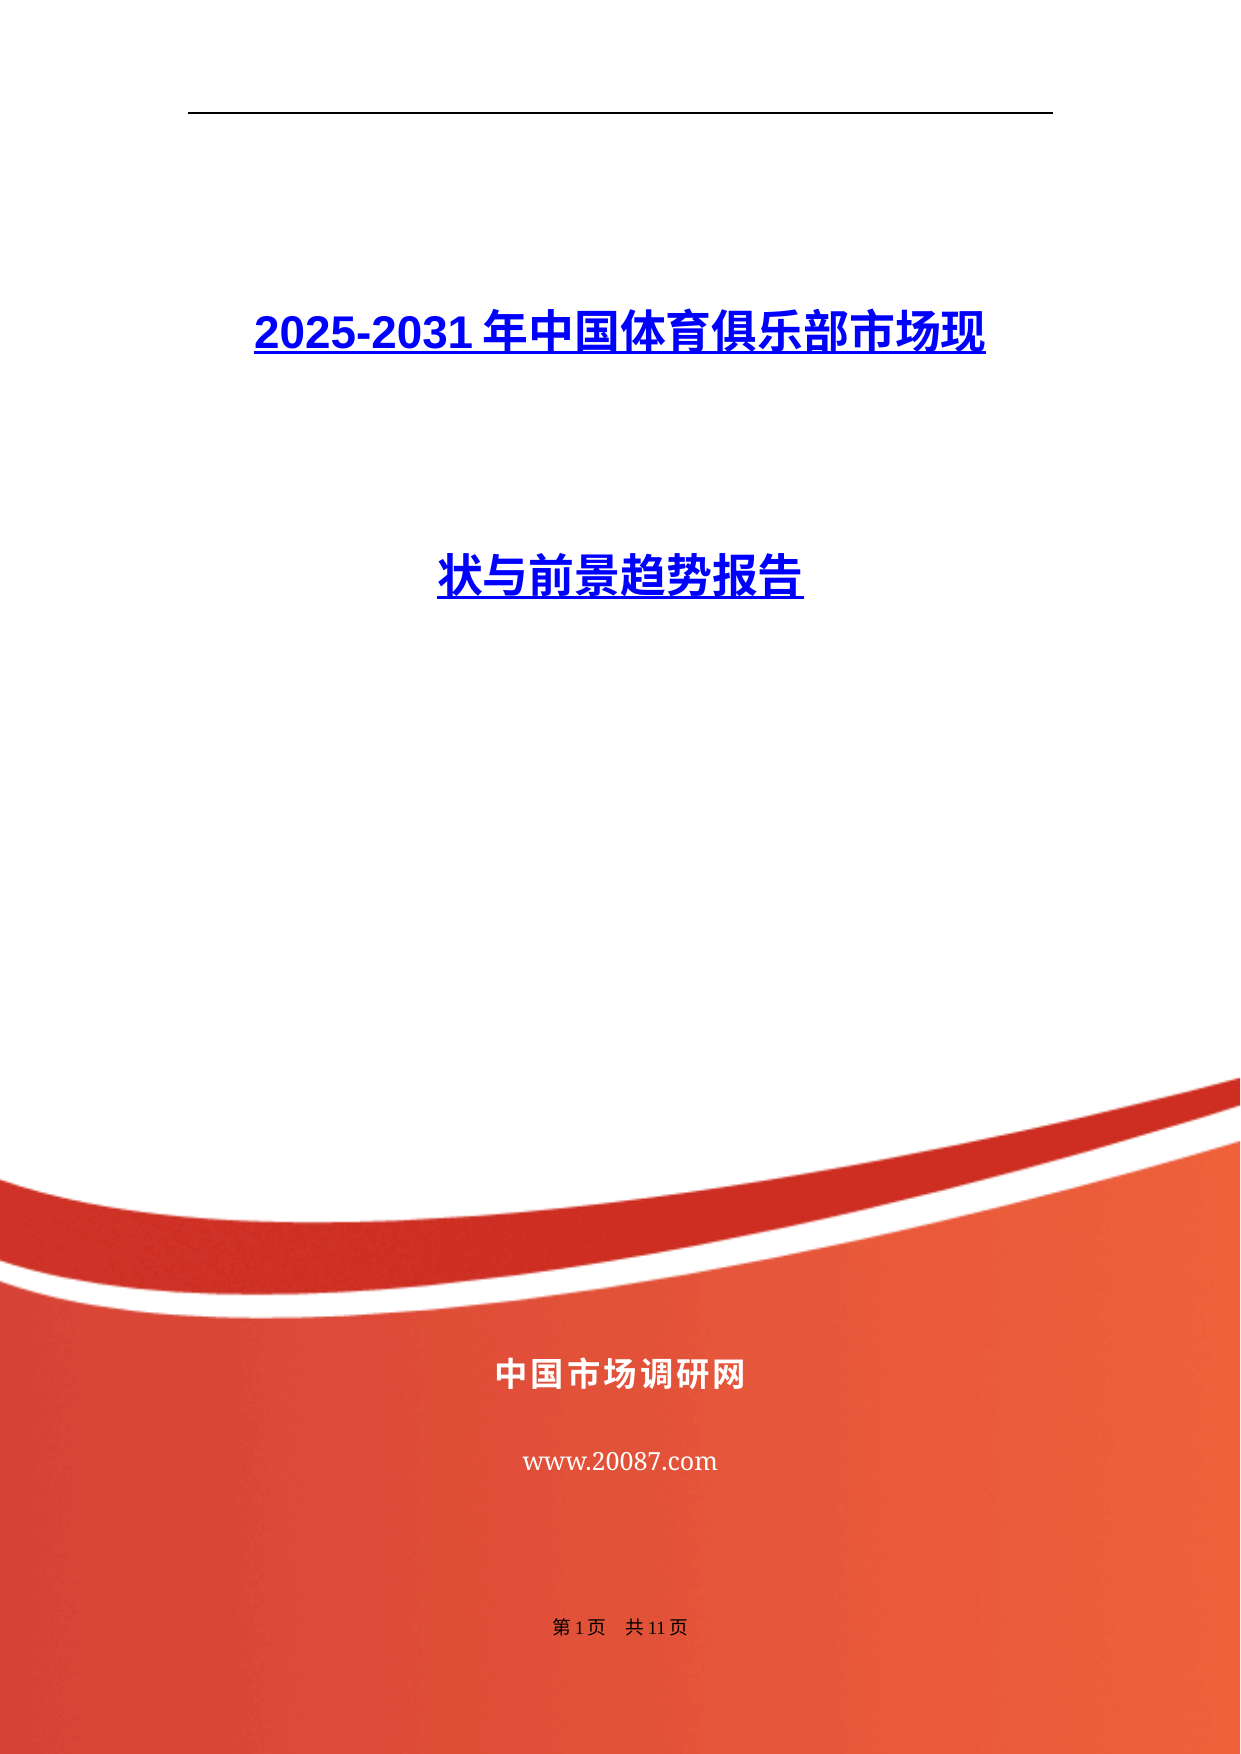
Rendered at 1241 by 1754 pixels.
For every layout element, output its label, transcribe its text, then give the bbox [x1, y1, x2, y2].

picture [0, 1006, 1241, 1754]
subtitle 中国市场调研网 [187, 1339, 1053, 1404]
table_header 2025-2031年中国体育俱乐部市场现状与前景趋势报告 [188, 207, 1053, 773]
text www.20087.com [187, 1428, 1053, 1493]
